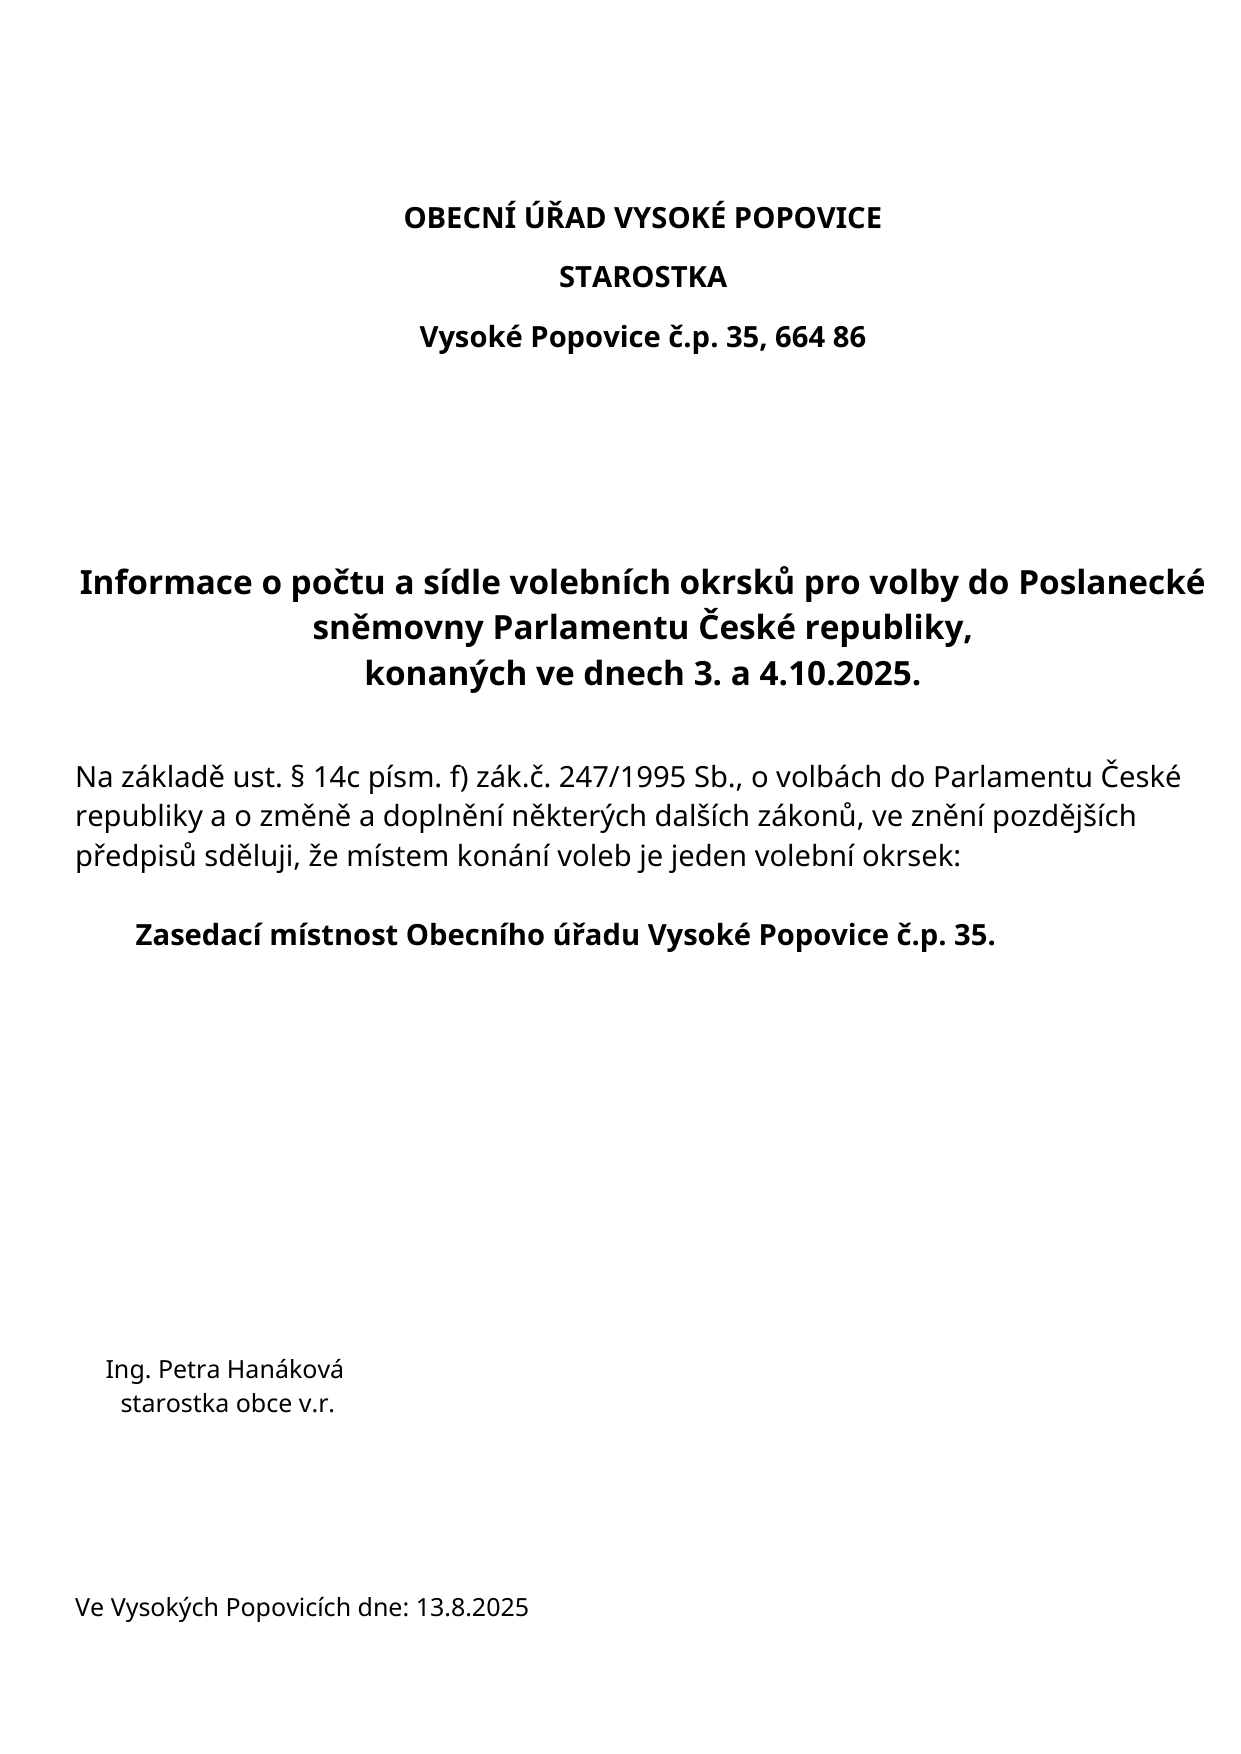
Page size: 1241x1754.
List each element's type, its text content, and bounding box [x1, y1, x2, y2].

text STAROSTKA [75, 257, 1211, 296]
text starostka obce v.r. [75, 1385, 1211, 1419]
text Vysoké Popovice č.p. 35, 664 86 [75, 316, 1211, 356]
text Na základě ust. § 14c písm. f) zák.č. 247/1995 Sb., o volbách do Parlamentu České republiky a o změně a doplnění některých dalších zákonů, ve znění pozdějších předpisů sděluji, že místem konání voleb je jeden volební okrsek: [75, 756, 1211, 875]
text Informace o počtu a sídle volebních okrsků pro volby do Poslanecké sněmovny Parlamentu České republiky, [75, 559, 1211, 649]
text Ve Vysokých Popovicích dne: 13.8.2025 [75, 1590, 1211, 1624]
text Ing. Petra Hanáková [75, 1351, 1211, 1385]
text konaných ve dnech 3. a 4.10.2025. [75, 649, 1211, 695]
text Zasedací místnost Obecního úřadu Vysoké Popovice č.p. 35. [75, 915, 1211, 954]
text OBECNÍ ÚŘAD VYSOKÉ POPOVICE [75, 197, 1211, 237]
